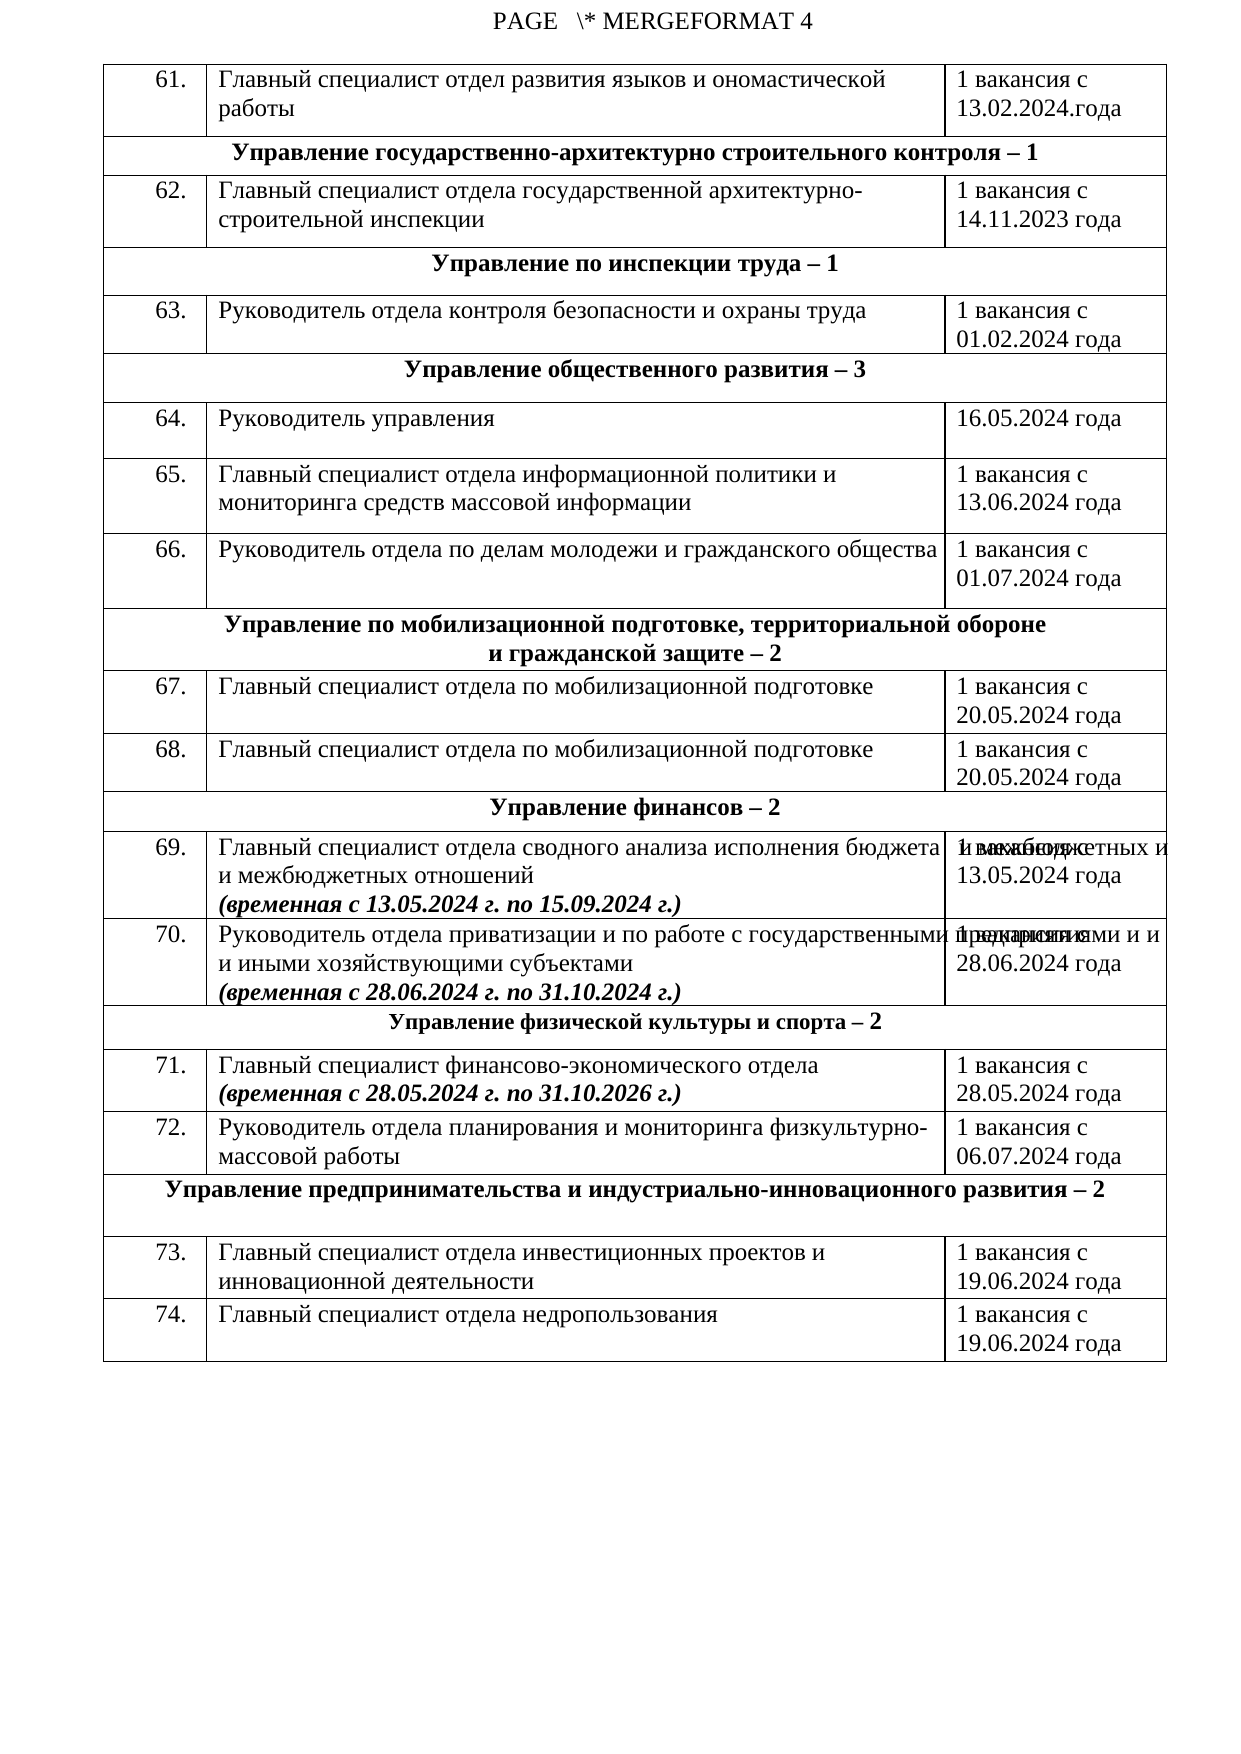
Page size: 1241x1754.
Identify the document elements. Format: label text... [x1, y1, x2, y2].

table_cell Главный специалист отдела информационной политики и мониторинга средств массовой информации [207, 459, 944, 533]
table_cell Управление предпринимательства и индустриально-инновационного развития – 2 [104, 1175, 1166, 1236]
table_cell Руководитель управления [207, 403, 944, 458]
table_cell Руководитель отдела контроля безопасности и охраны труда [207, 296, 944, 353]
table_cell [104, 1299, 206, 1361]
table_cell 1 вакансия с 13.06.2024 года [946, 459, 1166, 533]
table_cell 1 вакансия с 19.06.2024 года [946, 1299, 1166, 1361]
table_cell Управление государственно-архитектурно строительного контроля – 1 [104, 137, 1166, 174]
table_cell Руководитель отдела приватизации и по работе с государственными предприятиями и и и иными хозяйствующими субъектами (временная с 28.06.2024 г. по 31.10.2024 г.) [207, 919, 944, 1005]
table_cell [104, 671, 206, 733]
table_cell Главный специалист отдела инвестиционных проектов и инновационной деятельности [207, 1237, 944, 1298]
table_cell [104, 296, 206, 353]
table_cell Главный специалист отдела сводного анализа исполнения бюджета и межбюджетных и и межбюджетных отношений (временная с 13.05.2024 г. по 15.09.2024 г.) [207, 832, 944, 918]
table_cell Главный специалист отдела по мобилизационной подготовке [207, 671, 944, 733]
table_cell [104, 1050, 206, 1111]
table_cell [104, 459, 206, 533]
table_cell 16.05.2024 года [946, 403, 1166, 458]
table_cell Руководитель отдела планирования и мониторинга физкультурно- массовой работы [207, 1112, 944, 1173]
table_cell [104, 65, 206, 136]
table_cell 1 вакансия с 06.07.2024 года [946, 1112, 1166, 1173]
table_cell [104, 176, 206, 247]
table_cell Главный специалист отдела по мобилизационной подготовке [207, 734, 944, 791]
table_cell [104, 734, 206, 791]
table_cell [104, 832, 206, 918]
table_cell Управление общественного развития – 3 [104, 354, 1166, 402]
table_cell Управление по мобилизационной подготовке, территориальной обороне и гражданской защите – 2 [104, 609, 1166, 670]
table_cell Управление финансов – 2 [104, 792, 1166, 831]
table_cell [104, 534, 206, 608]
table_cell [104, 1237, 206, 1298]
table_cell Главный специалист отдела государственной архитектурно- строительной инспекции [207, 176, 944, 247]
table_cell 1 вакансия с 19.06.2024 года [946, 1237, 1166, 1298]
table_cell Главный специалист отдела недропользования [207, 1299, 944, 1361]
table_cell 1 вакансия с 13.02.2024.года [946, 65, 1166, 136]
table_cell 1 вакансия с 28.05.2024 года [946, 1050, 1166, 1111]
table_cell [104, 919, 206, 1005]
table_cell 1 вакансия с 20.05.2024 года [946, 734, 1166, 791]
table_cell 1 вакансия с 01.02.2024 года [946, 296, 1166, 353]
table_cell Управление физической культуры и спорта – 2 [104, 1006, 1166, 1049]
table_cell [104, 403, 206, 458]
table_cell 1 вакансия с 13.05.2024 года [946, 832, 1166, 918]
table_cell Руководитель отдела по делам молодежи и гражданского общества [207, 534, 944, 608]
table_cell [104, 1112, 206, 1173]
table_cell Главный специалист финансово-экономического отдела (временная с 28.05.2024 г. по 31.10.2026 г.) [207, 1050, 944, 1111]
table_cell 1 вакансия с 14.11.2023 года [946, 176, 1166, 247]
table_cell 1 вакансия с 20.05.2024 года [946, 671, 1166, 733]
table_cell Управление по инспекции труда – 1 [104, 248, 1166, 294]
table_cell Главный специалист отдел развития языков и ономастической работы [207, 65, 944, 136]
table_cell 1 вакансия с 28.06.2024 года [946, 919, 1166, 1005]
table_cell 1 вакансия с 01.07.2024 года [946, 534, 1166, 608]
